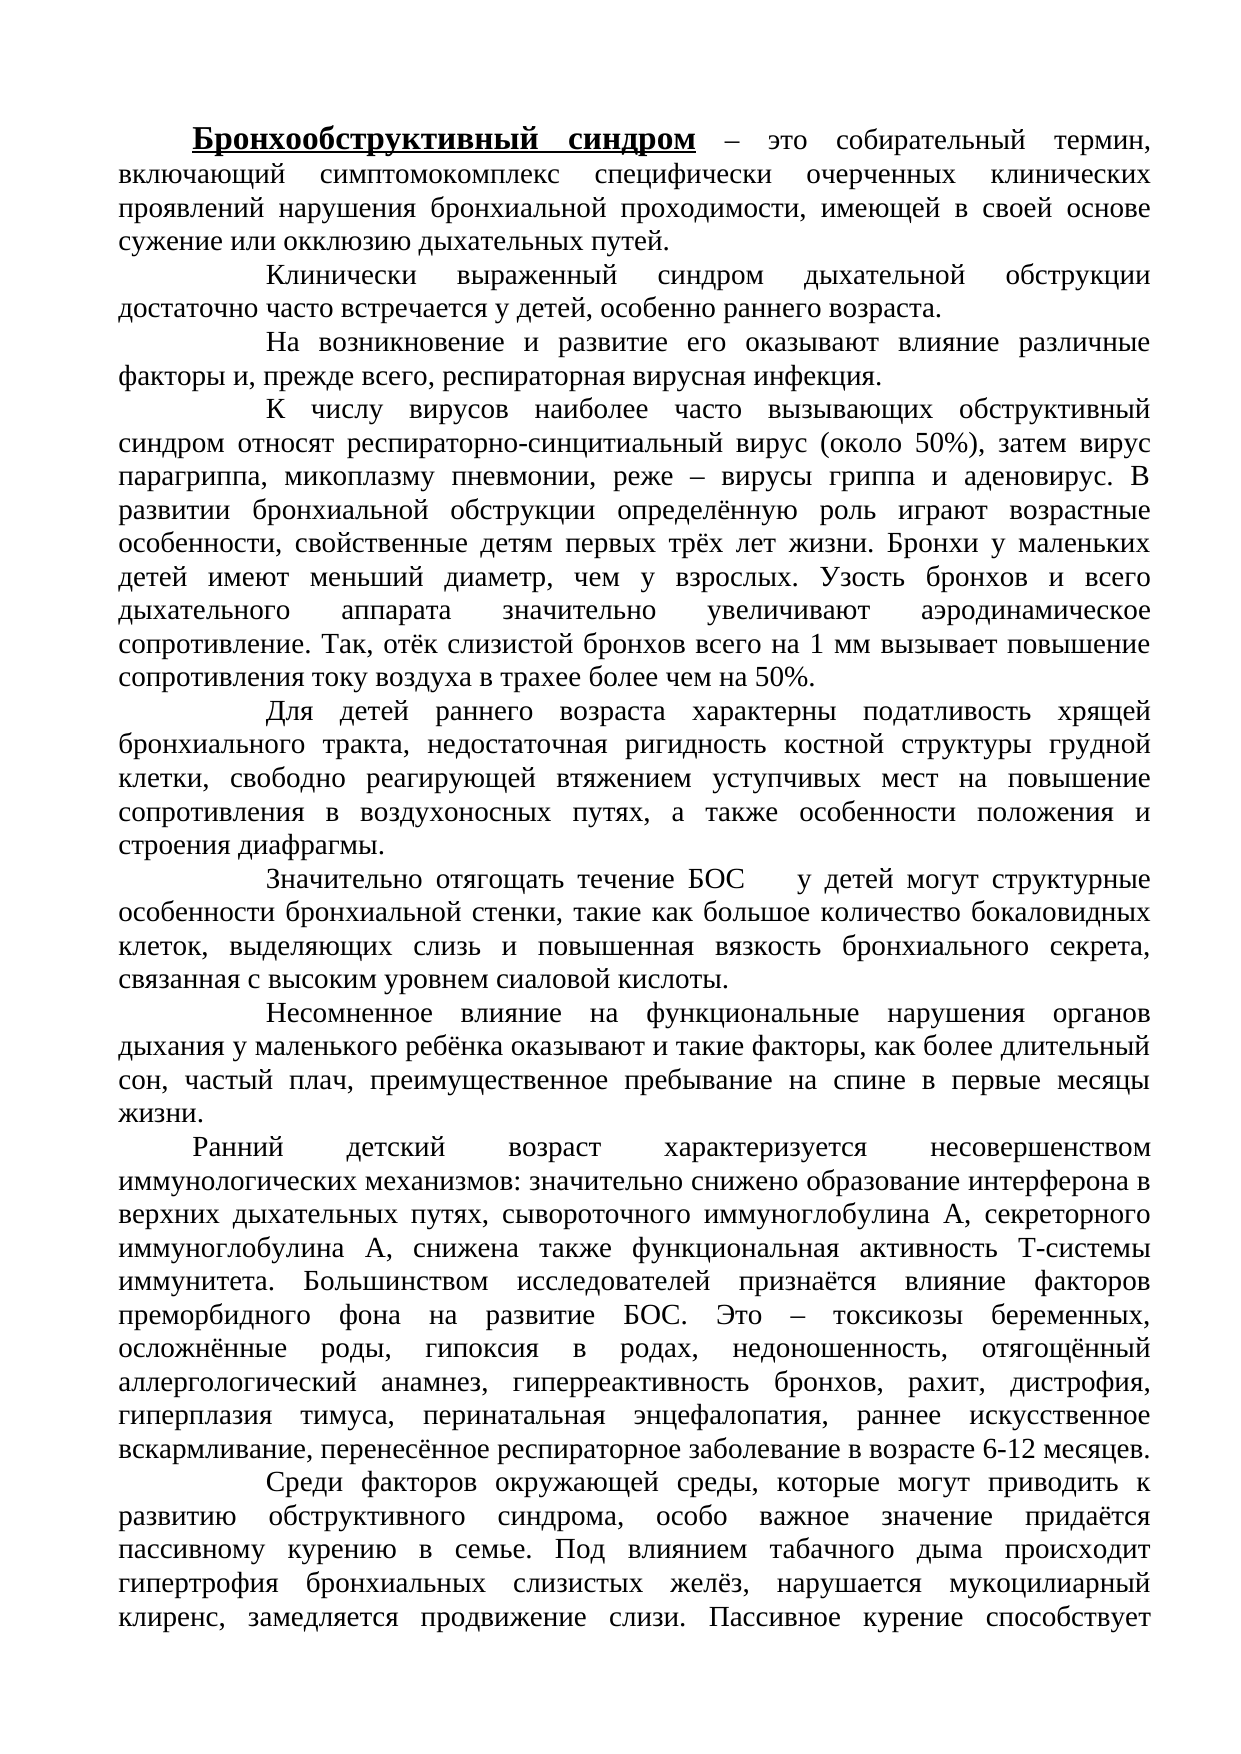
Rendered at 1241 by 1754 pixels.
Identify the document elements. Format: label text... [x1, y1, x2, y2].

text Бронхообструктивный синдром – это собирательный термин, включающий симптомокомплекс специфически очерченных клинических проявлений нарушения бронхиальной проходимости, имеющей в своей основе сужение или окклюзию дыхательных путей. [118, 118, 1152, 257]
text Несомненное влияние на функциональные нарушения органов дыхания у маленького ребёнка оказывают и такие факторы, как более длительный сон, частый плач, преимущественное пребывание на спине в первые месяцы жизни. [118, 995, 1152, 1129]
text Клинически выраженный синдром дыхательной обструкции достаточно часто встречается у детей, особенно раннего возраста. [118, 257, 1152, 324]
text На возникновение и развитие его оказывают влияние различные факторы и, прежде всего, респираторная вирусная инфекция. [118, 324, 1152, 391]
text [118, 1464, 1152, 1632]
text Для детей раннего возраста характерны податливость хрящей бронхиального тракта, недостаточная ригидность костной структуры грудной клетки, свободно реагирующей втяжением уступчивых мест на повышение сопротивления в воздухоносных путях, а также особенности положения и строения диафрагмы. [118, 693, 1152, 861]
text К числу вирусов наиболее часто вызывающих обструктивный синдром относят респираторно-синцитиальный вирус (около 50%), затем вирус парагриппа, микоплазму пневмонии, реже – вирусы гриппа и аденовирус. В развитии бронхиальной обструкции определённую роль играют возрастные особенности, свойственные детям первых трёх лет жизни. Бронхи у маленьких детей имеют меньший диаметр, чем у взрослых. Узость бронхов и всего дыхательного аппарата значительно увеличивают аэродинамическое сопротивление. Так, отёк слизистой бронхов всего на вызывает повышение сопротивления току воздуха в трахее более чем на 50%. [118, 391, 1152, 693]
text Значительно отягощать течение БОС у детей могут структурные особенности бронхиальной стенки, такие как большое количество бокаловидных клеток, выделяющих слизь и повышенная вязкость бронхиального секрета, связанная с высоким уровнем сиаловой кислоты. [118, 861, 1152, 995]
text Ранний детский возраст характеризуется несовершенством иммунологических механизмов: значительно снижено образование интерферона в верхних дыхательных путях, сывороточного иммуноглобулина А, секреторного иммуноглобулина А, снижена также функциональная активность Т-системы иммунитета. Большинством исследователей признаётся влияние факторов преморбидного фона на развитие БОС. Это – токсикозы беременных, осложнённые роды, гипоксия в родах, недоношенность, отягощённый аллергологический анамнез, гиперреактивность бронхов, рахит, дистрофия, гиперплазия тимуса, перинатальная энцефалопатия, раннее искусственное вскармливание, перенесённое респираторное заболевание в возрасте 6-12 месяцев. [118, 1129, 1152, 1464]
